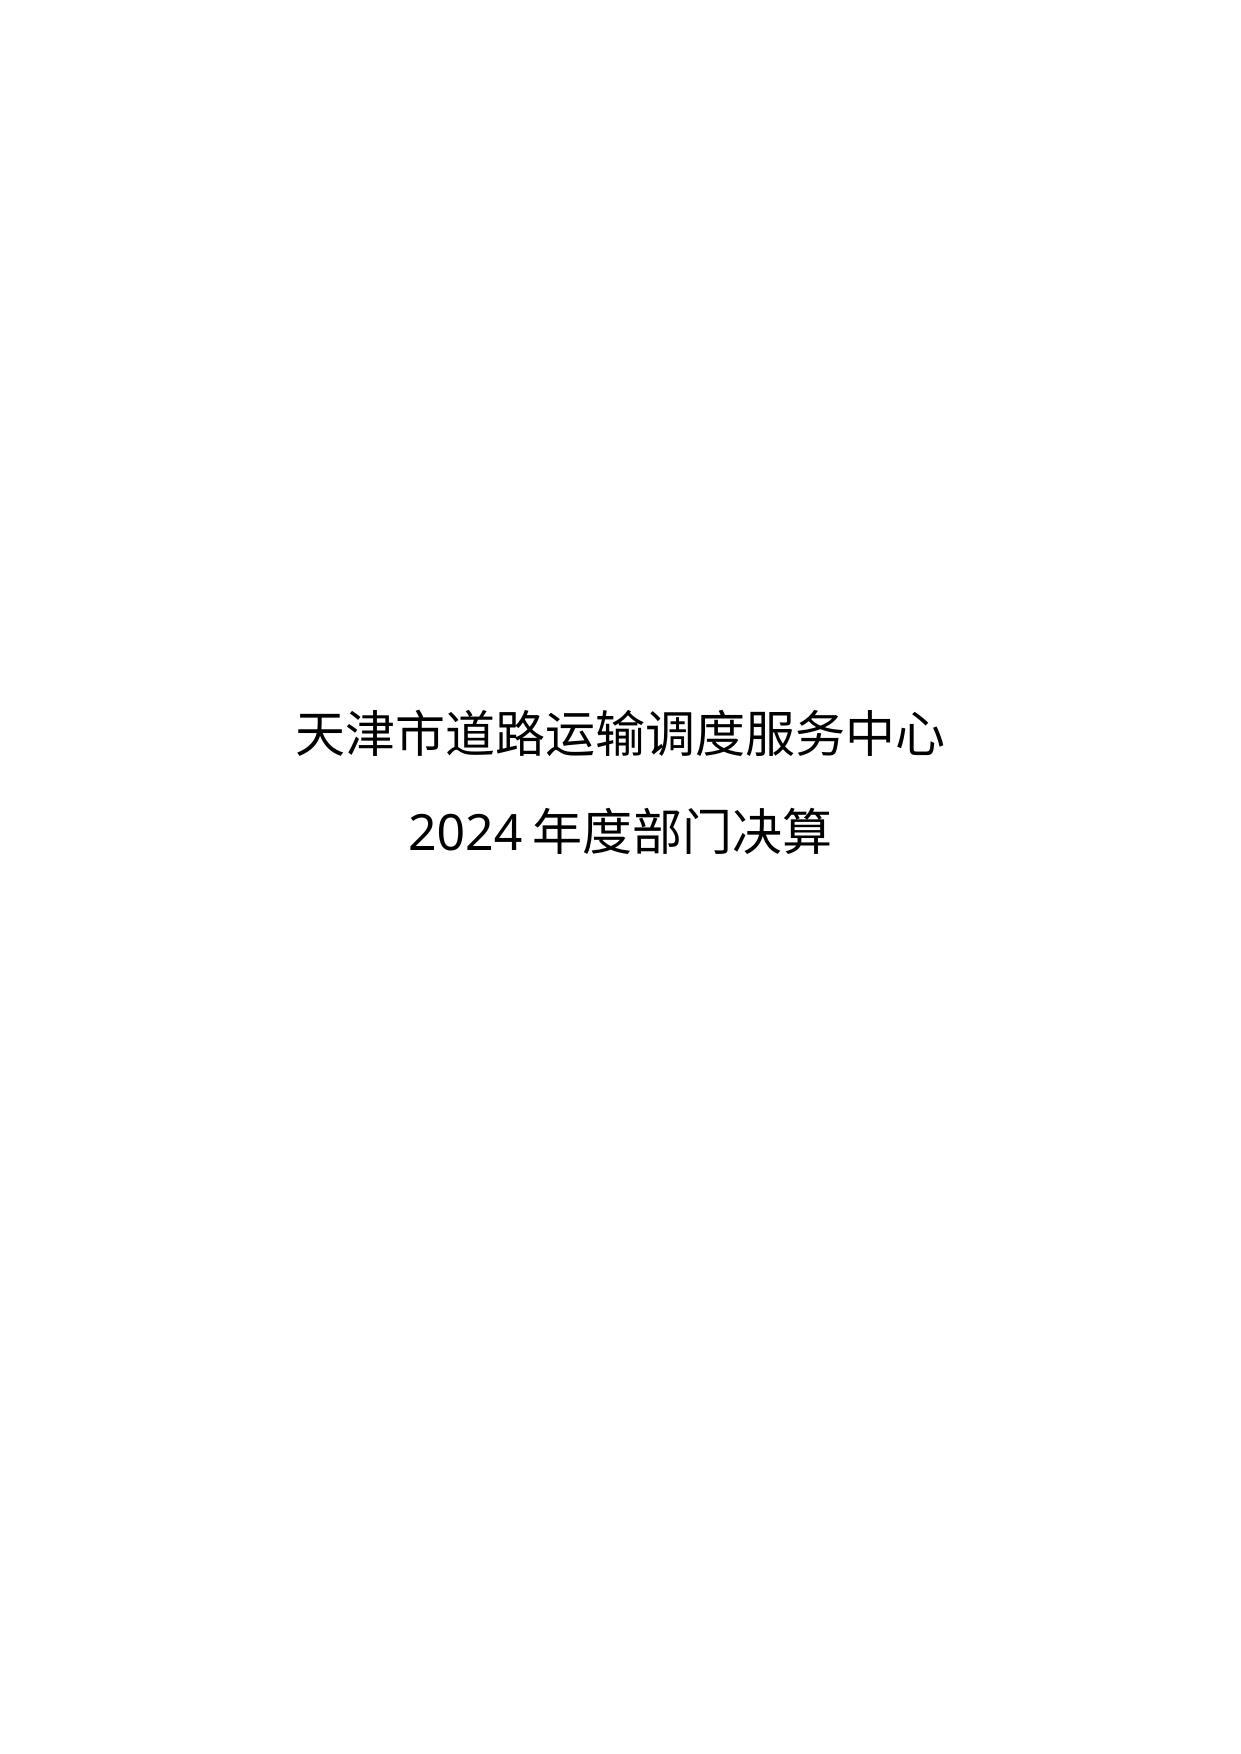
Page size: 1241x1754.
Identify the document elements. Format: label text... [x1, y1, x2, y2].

text 2024年度部门决算 [187, 779, 1053, 877]
text 天津市道路运输调度服务中心 [187, 682, 1053, 779]
